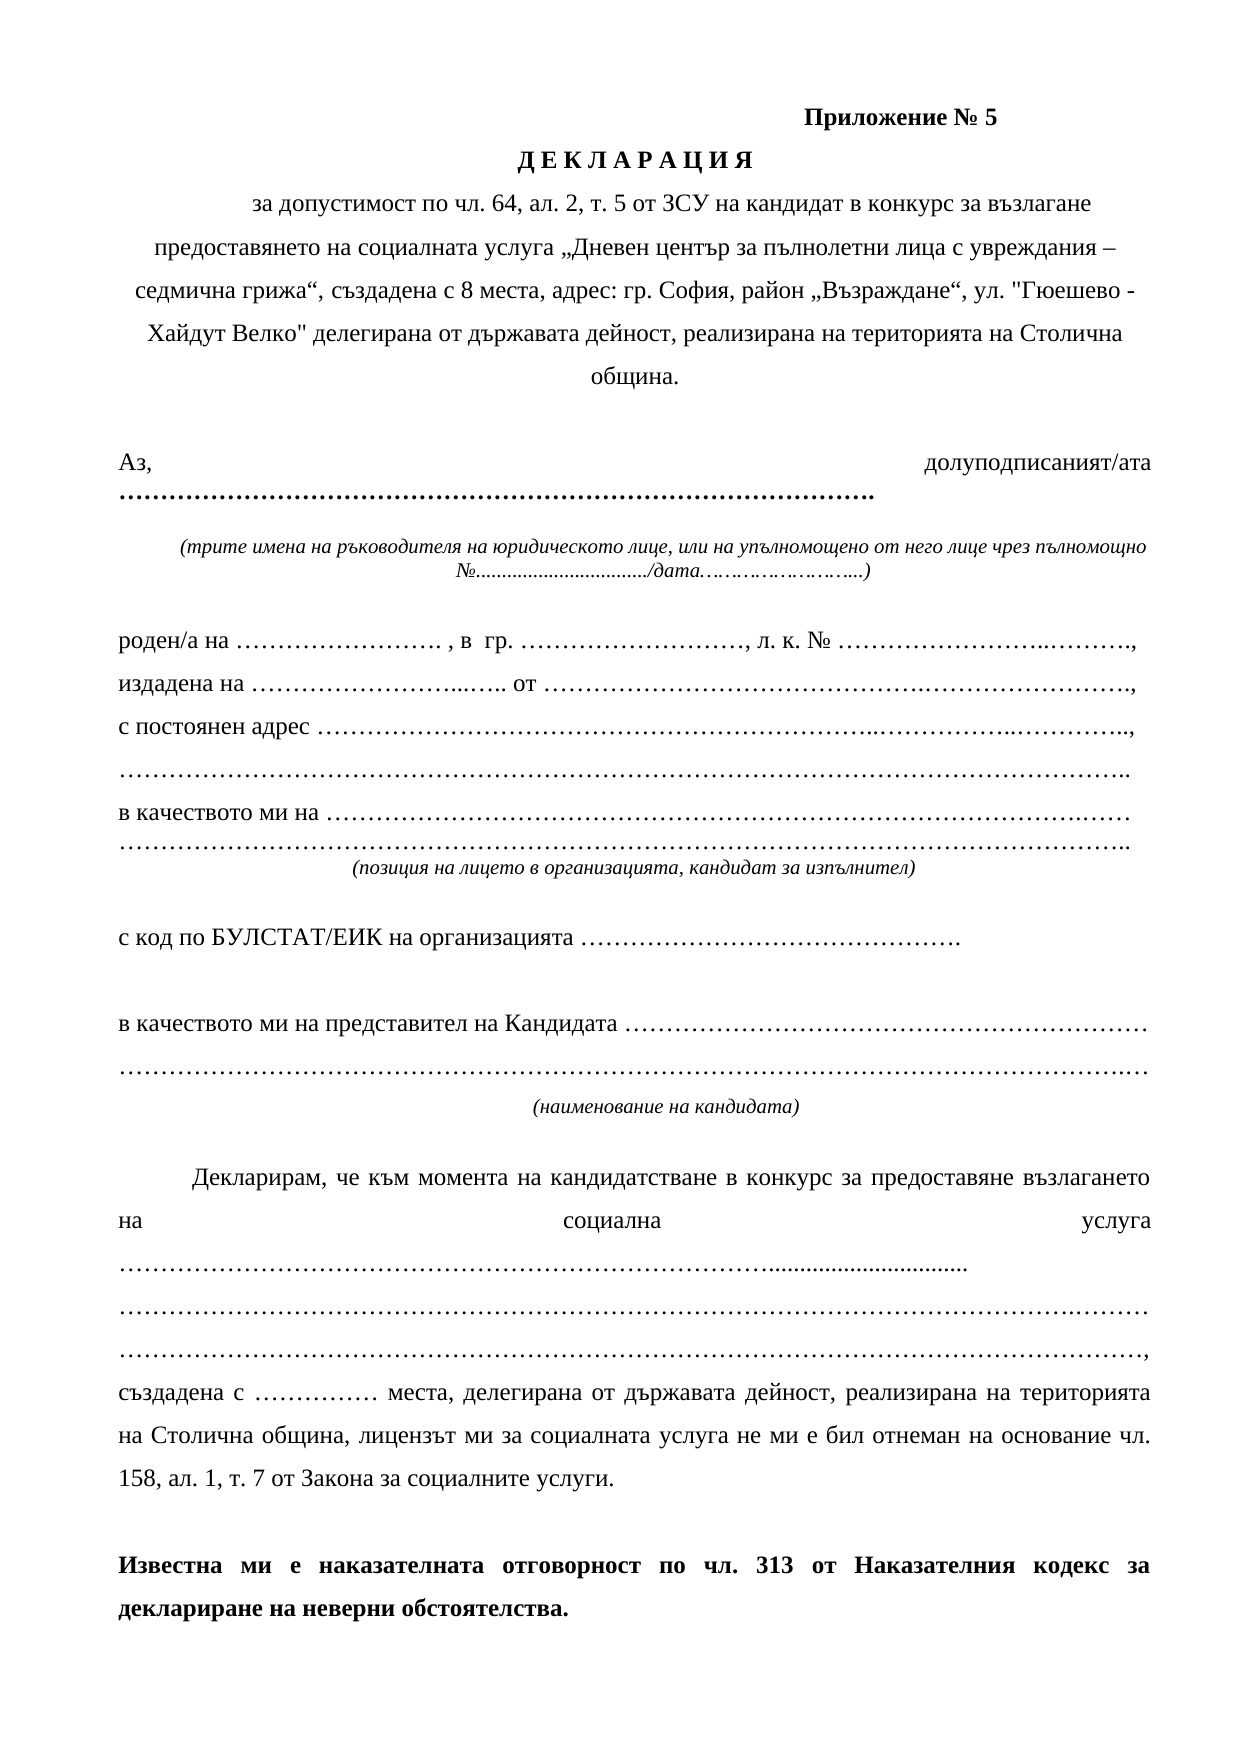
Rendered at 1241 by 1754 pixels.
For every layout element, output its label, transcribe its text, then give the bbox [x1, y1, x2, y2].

text в качеството ми на представител на Кандидата ……………………………………………………… [118, 1008, 1152, 1037]
text Д Е К Л А Р А Ц И Я [118, 145, 1152, 174]
text ………………………………………………………………………………………………………….. [118, 826, 1152, 855]
text Известна ми е наказателната отговорност по чл. 313 от Наказателния кодекс за деклариране на неверни обстоятелства. [118, 1550, 1152, 1622]
text ……………………………………………………………………………………………………………,създадена с …………… места, делегирана от държавата дейност, реализирана на територията на Столична община, лицензът ми за социалната услуга не ми е бил отнеман на основание чл. 158, ал. 1, т. 7 от Закона за социалните услуги. [118, 1334, 1152, 1492]
text (позиция на лицето в организацията, кандидат за изпълнител) [118, 855, 1152, 879]
text роден/а на ……………………. , в гр. ………………………, л. к. № ……………………..………., издадена на ……………………...….. от ……………………………………….……………………., [118, 625, 1152, 697]
text (наименование на кандидата) [118, 1094, 1152, 1118]
text в качеството ми на ……………………………………………………………………………….…… [118, 797, 1152, 826]
text ………………………………………………………………………………………………………….… [118, 1051, 1152, 1080]
text (трите имена на ръководителя на юридическото лице, или на упълномощено от него лице чрез пълномощно №................................./дата……………………...) [177, 533, 1152, 582]
text с код по БУЛСТАТ/ЕИК на организацията ………………………………………. [118, 922, 1152, 951]
text с постоянен адрес …………………………………………………………..……………..………….., [118, 711, 1152, 740]
text …………………………………………………………………………………………………….……… [118, 1291, 1152, 1320]
text Аз, долуподписаният/ата ………………………………………………………………………………. [118, 447, 1152, 505]
text за допустимост по чл. 64, ал. 2, т. 5 от ЗСУ на кандидат в конкурс за възлагане предоставянето на социалната услуга „Дневен център за пълнолетни лица с увреждания – седмична грижа“, създадена с 8 места, адрес: гр. София, район „Възраждане“, ул. "Гюешево - Хайдут Велко" делегирана от държавата дейност, реализирана на територията на Столична община. [118, 188, 1152, 390]
text Декларирам, че към момента на кандидатстване в конкурс за предоставяне възлагането на социална услуга ……………………………………………………………………................................ [118, 1162, 1152, 1277]
text ………………………………………………………………………………………………………….. [118, 754, 1152, 783]
text Приложение № 5 [118, 102, 1152, 131]
